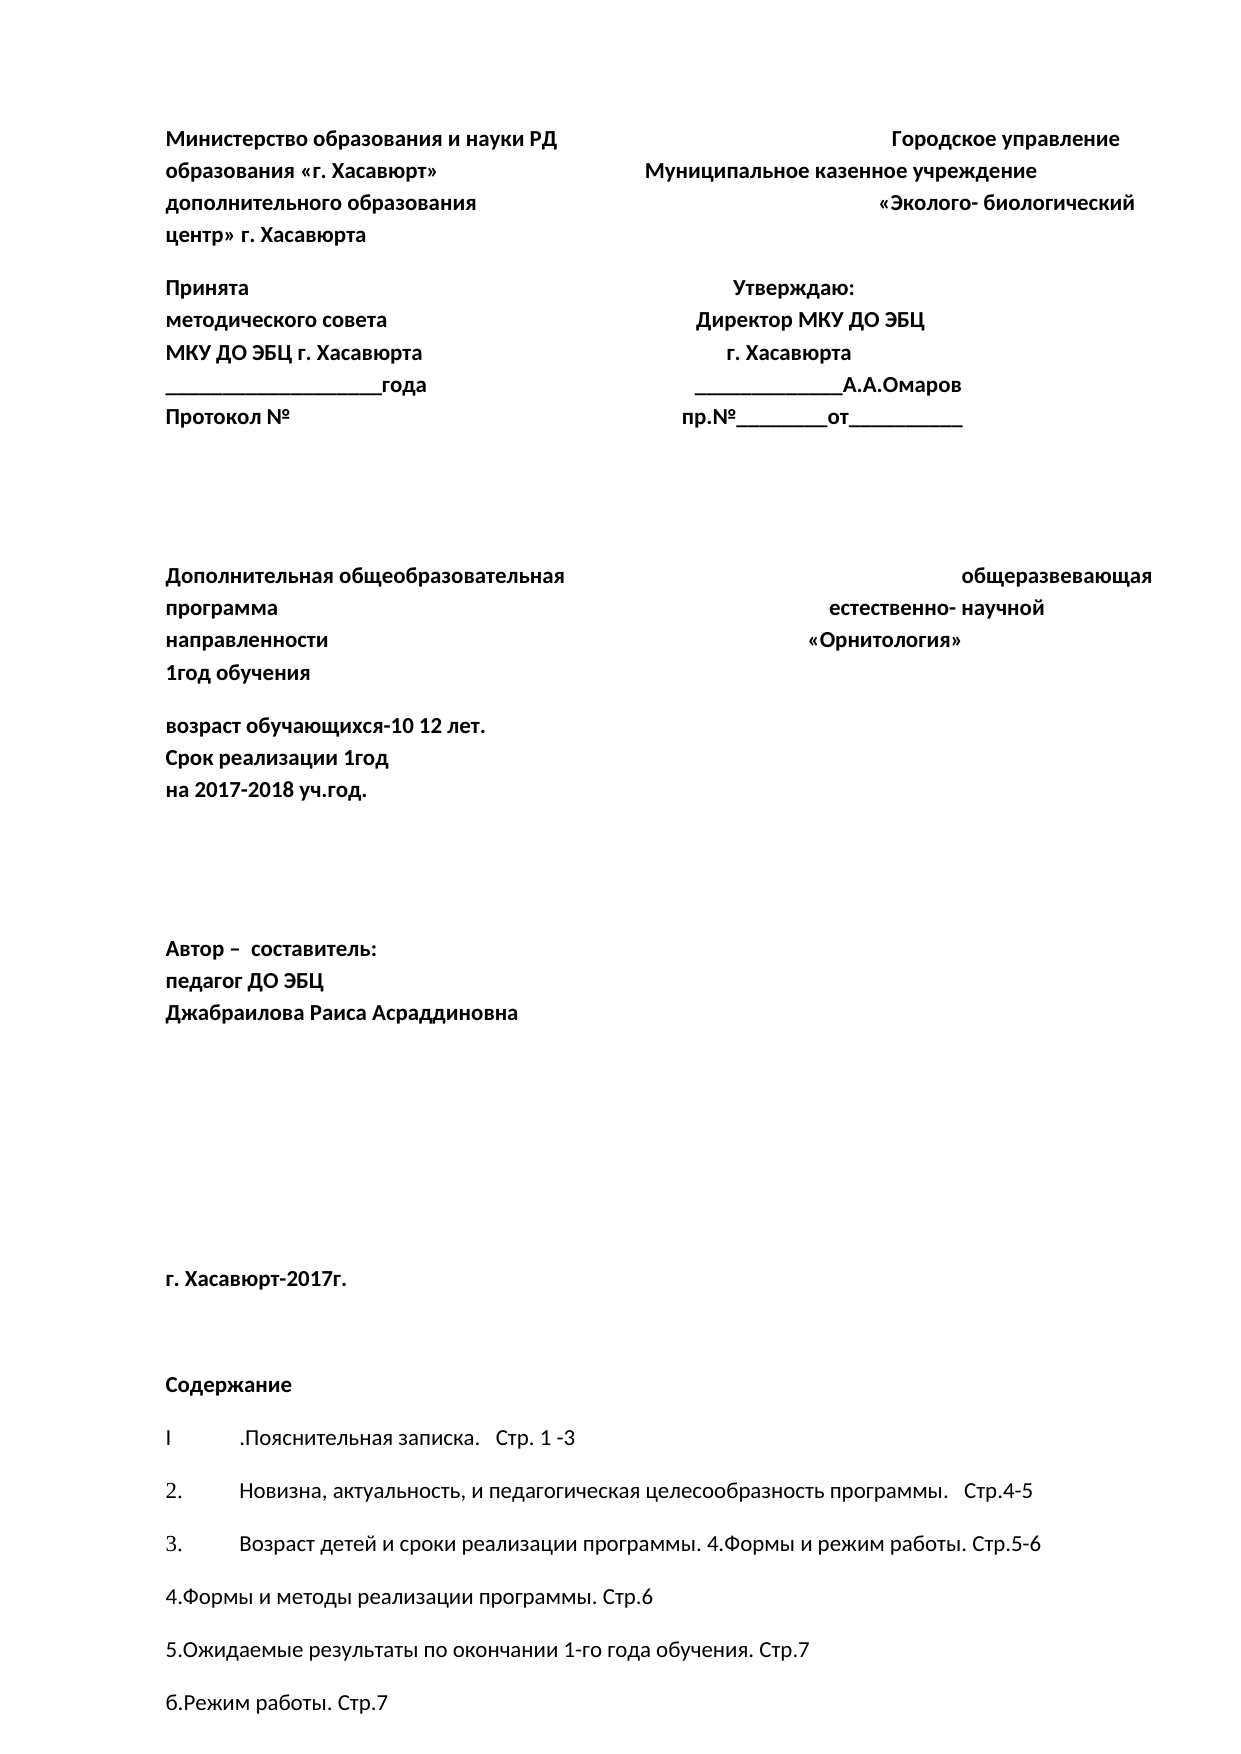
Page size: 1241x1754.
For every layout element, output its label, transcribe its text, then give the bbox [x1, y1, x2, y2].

text 5.Ожидаемые результаты по окончании 1-го года обучения. Стр.7 [165, 1635, 1156, 1663]
text б.Режим работы. Стр.7 [165, 1688, 1156, 1716]
text Принята Утверждаю: методического совета Директор МКУ ДО ЭБЦ МКУ ДО ЭБЦ г. Хасавюрта г. Хасавюрта ___________________года _____________А.А.Омаров Протокол № пр.№________от__________ [165, 273, 1156, 430]
text I .Пояснительная записка. Стр. 1 -3 [165, 1423, 1156, 1451]
text Содержание [165, 1370, 1156, 1398]
text Автор – составитель: педагог ДО ЭБЦ Джабраилова Раиса Асраддиновна [165, 934, 1156, 1027]
text Дополнительная общеобразовательная общеразвевающая программа естественно- научной направленности «Орнитология» 1год обучения [165, 561, 1156, 686]
text возраст обучающихся-10 12 лет. Срок реализации 1год на 2017-2018 уч.год. [165, 711, 1156, 803]
text 4.Формы и методы реализации программы. Стр.6 [165, 1582, 1156, 1610]
list Возраст детей и сроки реализации программы. 4.Формы и режим работы. Стр.5-6 [165, 1529, 1156, 1557]
text г. Хасавюрт-2017г. [165, 1264, 1156, 1292]
text Министерство образования и науки РД Городское управление образования «г. Хасавюрт» Муниципальное казенное учреждение дополнительного образования «Эколого- биологический центр» г. Хасавюрта [165, 124, 1156, 248]
list Новизна, актуальность, и педагогическая целесообразность программы. Стр.4-5 [165, 1476, 1156, 1504]
